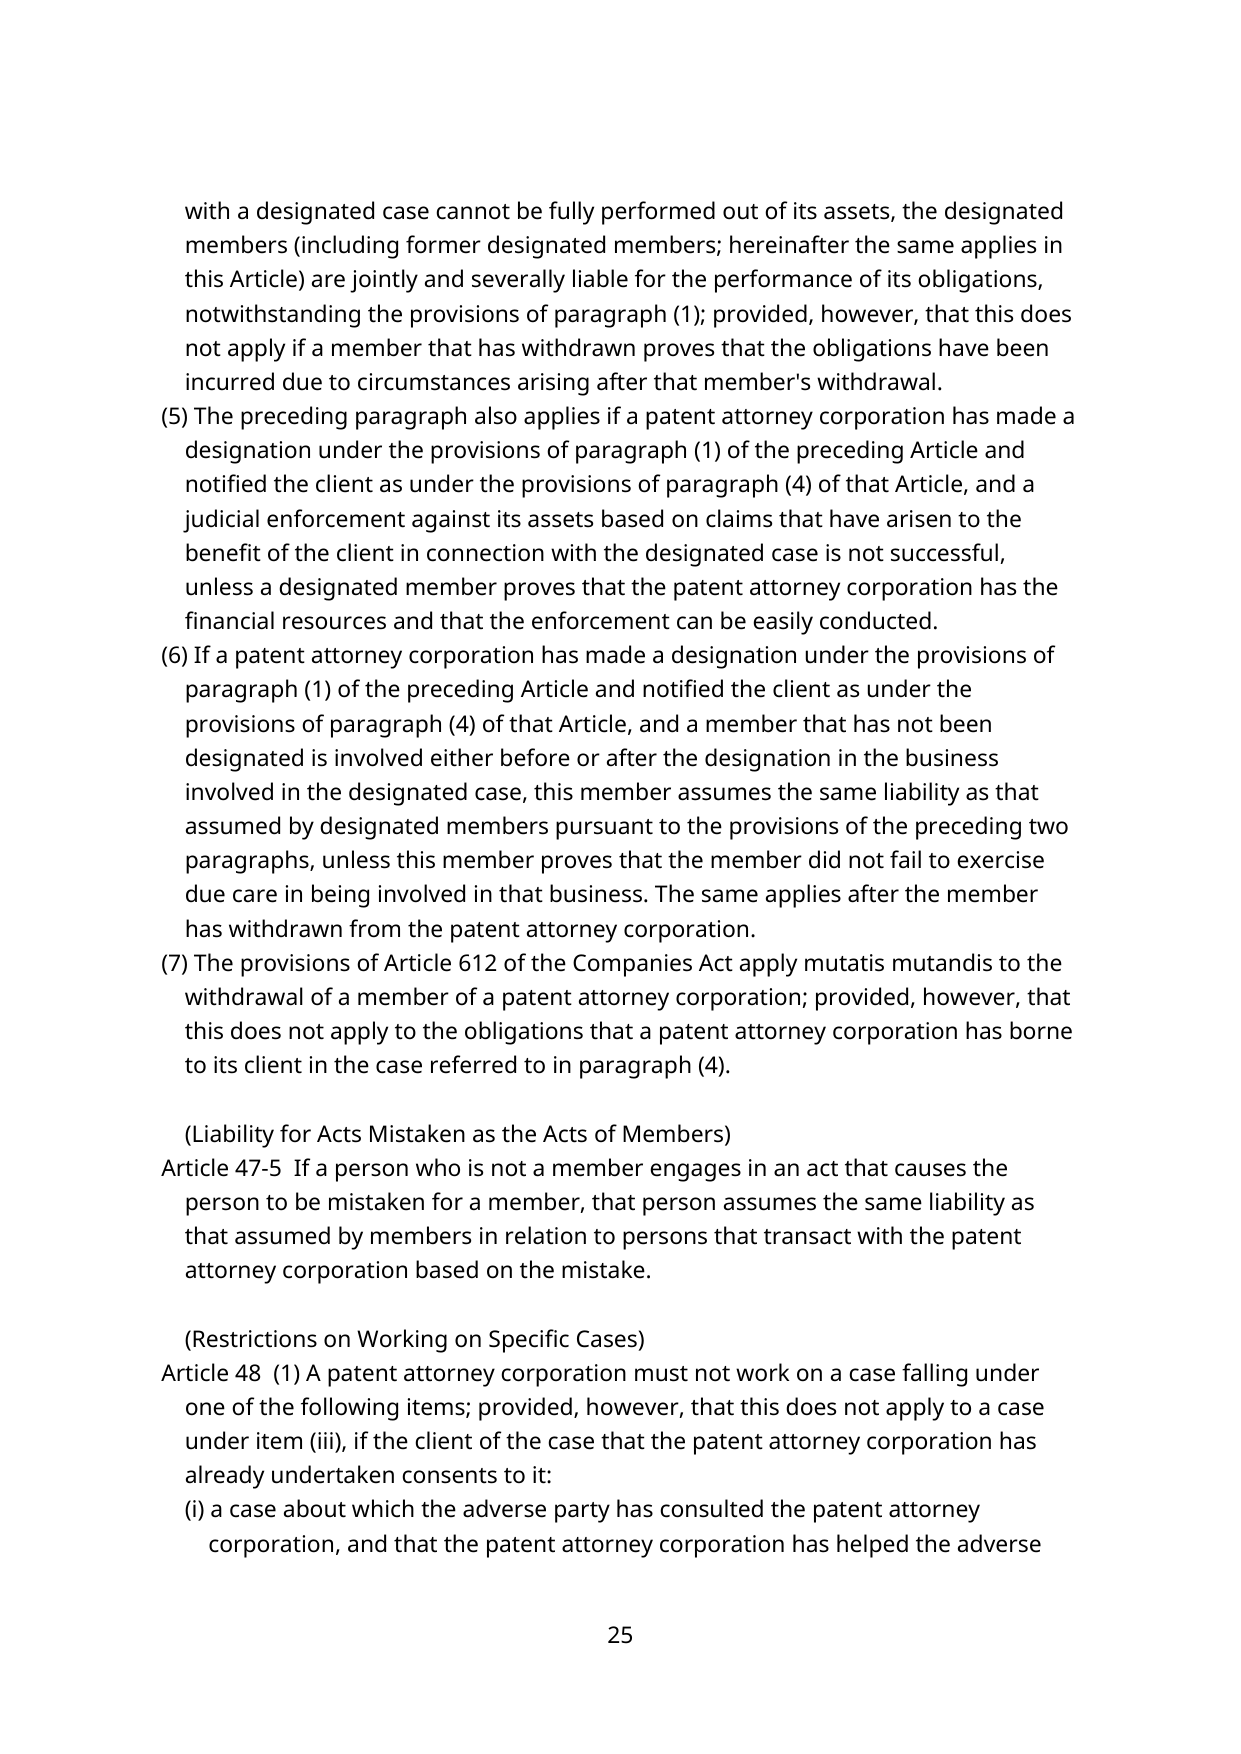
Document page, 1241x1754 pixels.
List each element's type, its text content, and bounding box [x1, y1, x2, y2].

text Article 48 (1) A patent attorney corporation must not work on a case falling under one of the following items; provided, however, that this does not apply to a case under item (iii), if the client of the case that the patent attorney corporation has already undertaken consents to it: [161, 1355, 1079, 1492]
text Article 47-5 If a person who is not a member engages in an act that causes the person to be mistaken for a member, that person assumes the same liability as that assumed by members in relation to persons that transact with the patent attorney corporation based on the mistake. [161, 1150, 1079, 1287]
text (7) The provisions of Article 612 of the Companies Act apply mutatis mutandis to the withdrawal of a member of a patent attorney corporation; provided, however, that this does not apply to the obligations that a patent attorney corporation has borne to its client in the case referred to in paragraph (4). [161, 945, 1079, 1082]
text (Restrictions on Working on Specific Cases) [184, 1321, 1079, 1355]
text (Liability for Acts Mistaken as the Acts of Members) [184, 1116, 1079, 1150]
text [161, 194, 1079, 399]
text (5) The preceding paragraph also applies if a patent attorney corporation has made a designation under the provisions of paragraph (1) of the preceding Article and notified the client as under the provisions of paragraph (4) of that Article, and a judicial enforcement against its assets based on claims that have arisen to the benefit of the client in connection with the designated case is not successful, unless a designated member proves that the patent attorney corporation has the financial resources and that the enforcement can be easily conducted. [161, 399, 1079, 638]
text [184, 1492, 1079, 1560]
text (6) If a patent attorney corporation has made a designation under the provisions of paragraph (1) of the preceding Article and notified the client as under the provisions of paragraph (4) of that Article, and a member that has not been designated is involved either before or after the designation in the business involved in the designated case, this member assumes the same liability as that assumed by designated members pursuant to the provisions of the preceding two paragraphs, unless this member proves that the member did not fail to exercise due care in being involved in that business. The same applies after the member has withdrawn from the patent attorney corporation. [161, 638, 1079, 945]
